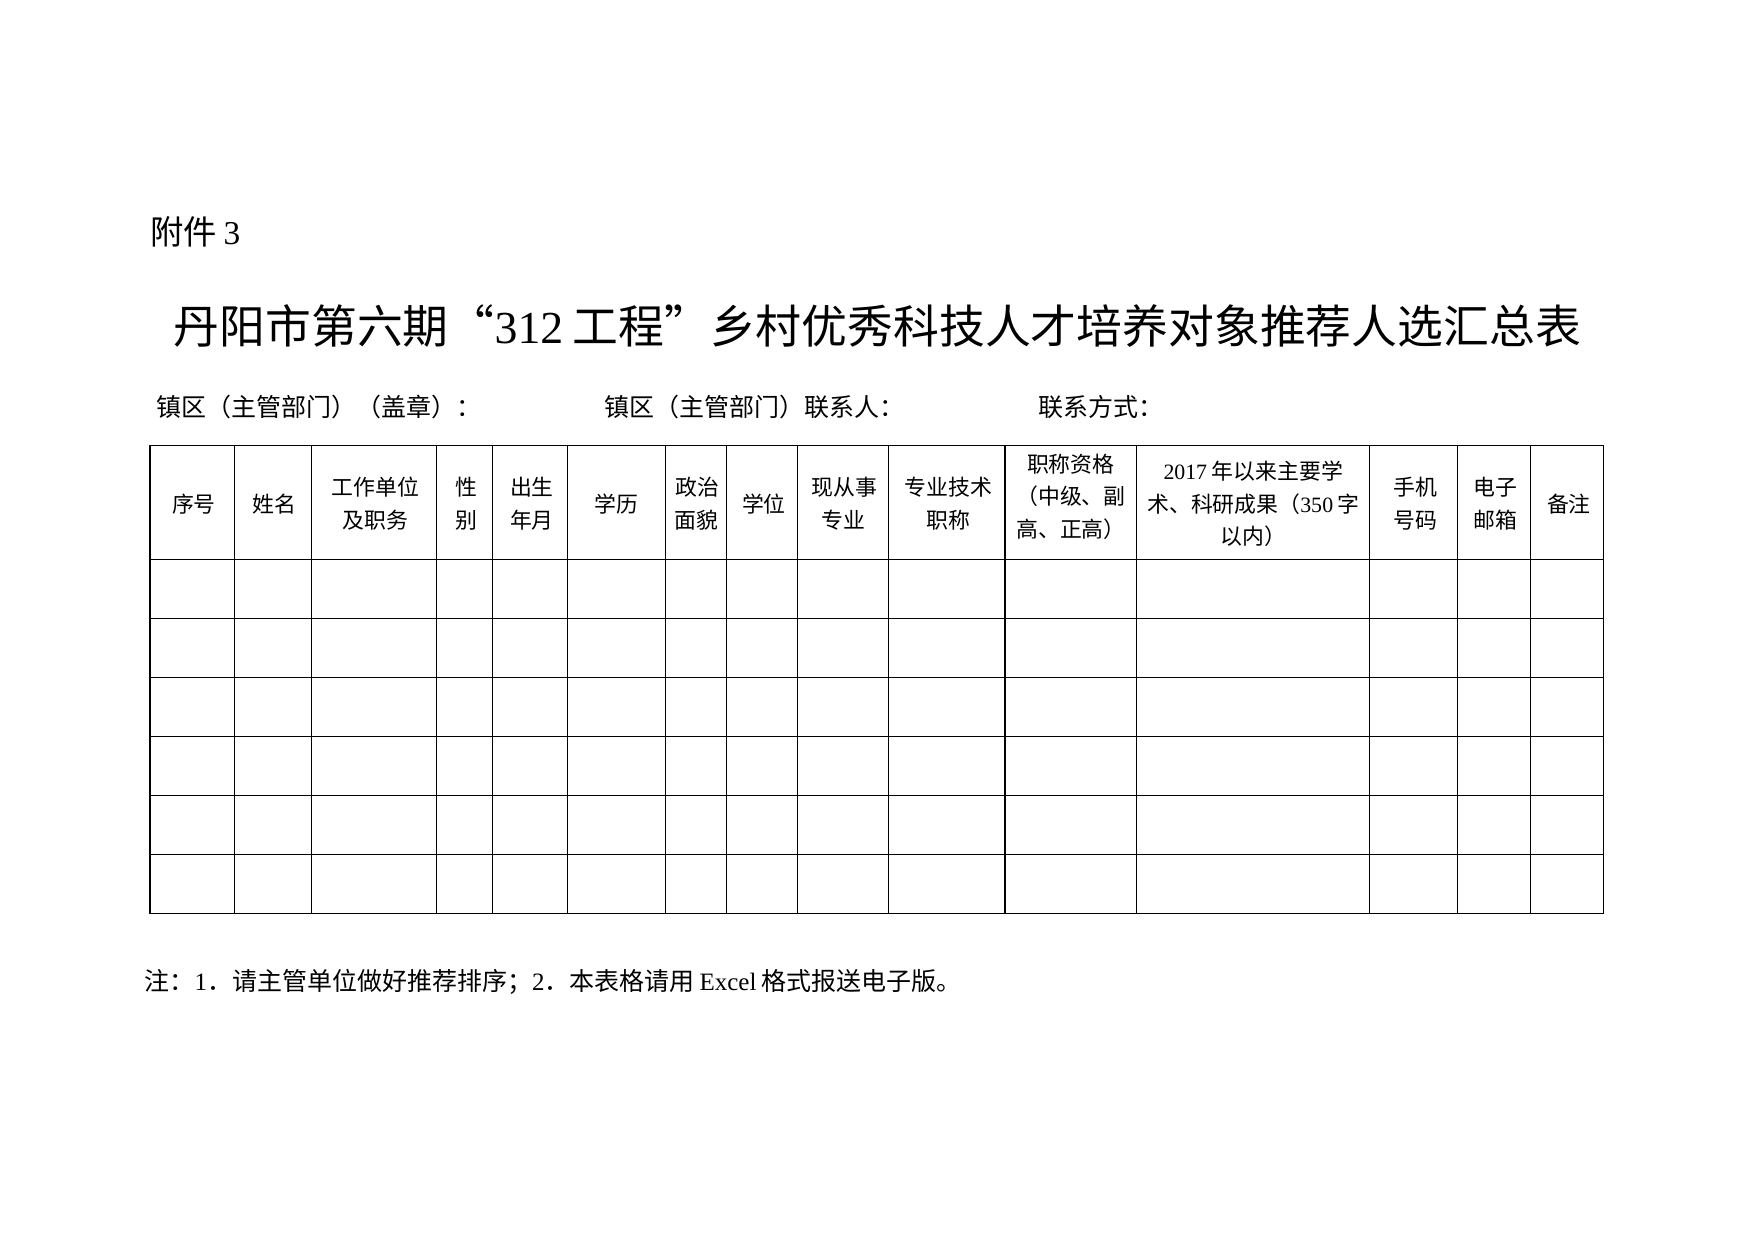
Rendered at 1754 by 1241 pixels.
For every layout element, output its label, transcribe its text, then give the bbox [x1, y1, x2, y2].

table_cell [568, 619, 665, 677]
table_cell [235, 678, 311, 736]
table_cell [798, 560, 888, 618]
table_cell [1531, 560, 1603, 618]
table_cell [666, 560, 726, 618]
table_header 姓名 [235, 446, 311, 559]
table_cell [437, 855, 492, 913]
text 注：1．请主管单位做好推荐排序；2．本表格请用Excel格式报送电子版。 [144, 947, 1604, 1012]
table_cell [1458, 560, 1530, 618]
table_cell [1458, 796, 1530, 854]
table_cell [1458, 678, 1530, 736]
table_cell [1370, 619, 1457, 677]
table_cell [1006, 855, 1136, 913]
table_cell [493, 855, 567, 913]
table_cell [666, 737, 726, 795]
table_cell [1137, 796, 1369, 854]
table_cell [235, 796, 311, 854]
table_cell [568, 737, 665, 795]
table_header 职称资格 （中级、副高、正高） [1006, 446, 1136, 559]
table_header 电子 邮箱 [1458, 446, 1530, 559]
table_header 工作单位 及职务 [312, 446, 436, 559]
table_cell [1137, 560, 1369, 618]
table_cell [1137, 737, 1369, 795]
table_cell [493, 678, 567, 736]
table_cell [493, 619, 567, 677]
table_cell [437, 678, 492, 736]
table_header 专业技术 职称 [889, 446, 1004, 559]
table_cell [151, 796, 234, 854]
table_cell [1006, 796, 1136, 854]
table_cell [437, 737, 492, 795]
table_cell [727, 737, 797, 795]
table_cell [568, 796, 665, 854]
text 附件3 [150, 198, 1604, 263]
table_header 备注 [1531, 446, 1603, 559]
table_cell [727, 619, 797, 677]
table_cell [666, 619, 726, 677]
table_cell [151, 619, 234, 677]
table_cell [1006, 560, 1136, 618]
table_header 政治面貌 [666, 446, 726, 559]
table_header 学历 [568, 446, 665, 559]
text 丹阳市第六期“312工程”乡村优秀科技人才培养对象推荐人选汇总表 [150, 275, 1604, 373]
table_cell [235, 619, 311, 677]
table_cell [312, 560, 436, 618]
table_cell [568, 678, 665, 736]
table_header 性 别 [437, 446, 492, 559]
table_cell [568, 560, 665, 618]
table_cell [798, 737, 888, 795]
table_cell [1531, 796, 1603, 854]
table_cell [727, 678, 797, 736]
table_cell [437, 560, 492, 618]
table_cell [727, 796, 797, 854]
table_cell [889, 737, 1004, 795]
table_cell [151, 560, 234, 618]
table_cell [889, 796, 1004, 854]
table_header 学位 [727, 446, 797, 559]
table_cell [1137, 619, 1369, 677]
table_cell [437, 619, 492, 677]
table_cell [1531, 737, 1603, 795]
text 镇区（主管部门）（盖章）： 镇区（主管部门）联系人： 联系方式： [94, 373, 1604, 438]
table_cell [1006, 678, 1136, 736]
table_cell [1531, 678, 1603, 736]
table_cell [1370, 855, 1457, 913]
table_cell [1370, 737, 1457, 795]
table_cell [798, 855, 888, 913]
table_cell [666, 855, 726, 913]
table_cell [1137, 678, 1369, 736]
table_header 出生 年月 [493, 446, 567, 559]
table_cell [235, 737, 311, 795]
table_cell [1370, 796, 1457, 854]
table_cell [666, 678, 726, 736]
table_cell [1531, 619, 1603, 677]
table_cell [1370, 678, 1457, 736]
table_header 现从事专业 [798, 446, 888, 559]
table_cell [568, 855, 665, 913]
table_cell [493, 796, 567, 854]
table_cell [493, 737, 567, 795]
table_cell [235, 560, 311, 618]
table_header 序号 [151, 446, 234, 559]
table_cell [312, 796, 436, 854]
table_cell [312, 855, 436, 913]
table_cell [151, 737, 234, 795]
table_cell [312, 619, 436, 677]
table_cell [1458, 619, 1530, 677]
table_cell [151, 678, 234, 736]
table_cell [666, 796, 726, 854]
table_cell [493, 560, 567, 618]
table_cell [1531, 855, 1603, 913]
table_cell [727, 855, 797, 913]
table_cell [889, 560, 1004, 618]
table_cell [889, 678, 1004, 736]
table_cell [1458, 855, 1530, 913]
table_cell [889, 855, 1004, 913]
table_cell [1006, 619, 1136, 677]
table_cell [798, 619, 888, 677]
table_cell [798, 796, 888, 854]
table_cell [312, 678, 436, 736]
table_cell [312, 737, 436, 795]
table_cell [727, 560, 797, 618]
table_cell [437, 796, 492, 854]
table_header 手机 号码 [1370, 446, 1457, 559]
table_cell [1137, 855, 1369, 913]
table_cell [889, 619, 1004, 677]
table_cell [1370, 560, 1457, 618]
table_cell [1006, 737, 1136, 795]
table_cell [151, 855, 234, 913]
table_cell [235, 855, 311, 913]
table_cell [798, 678, 888, 736]
table_header 2017年以来主要学术、科研成果（350字以内） [1137, 446, 1369, 559]
table_cell [1458, 737, 1530, 795]
